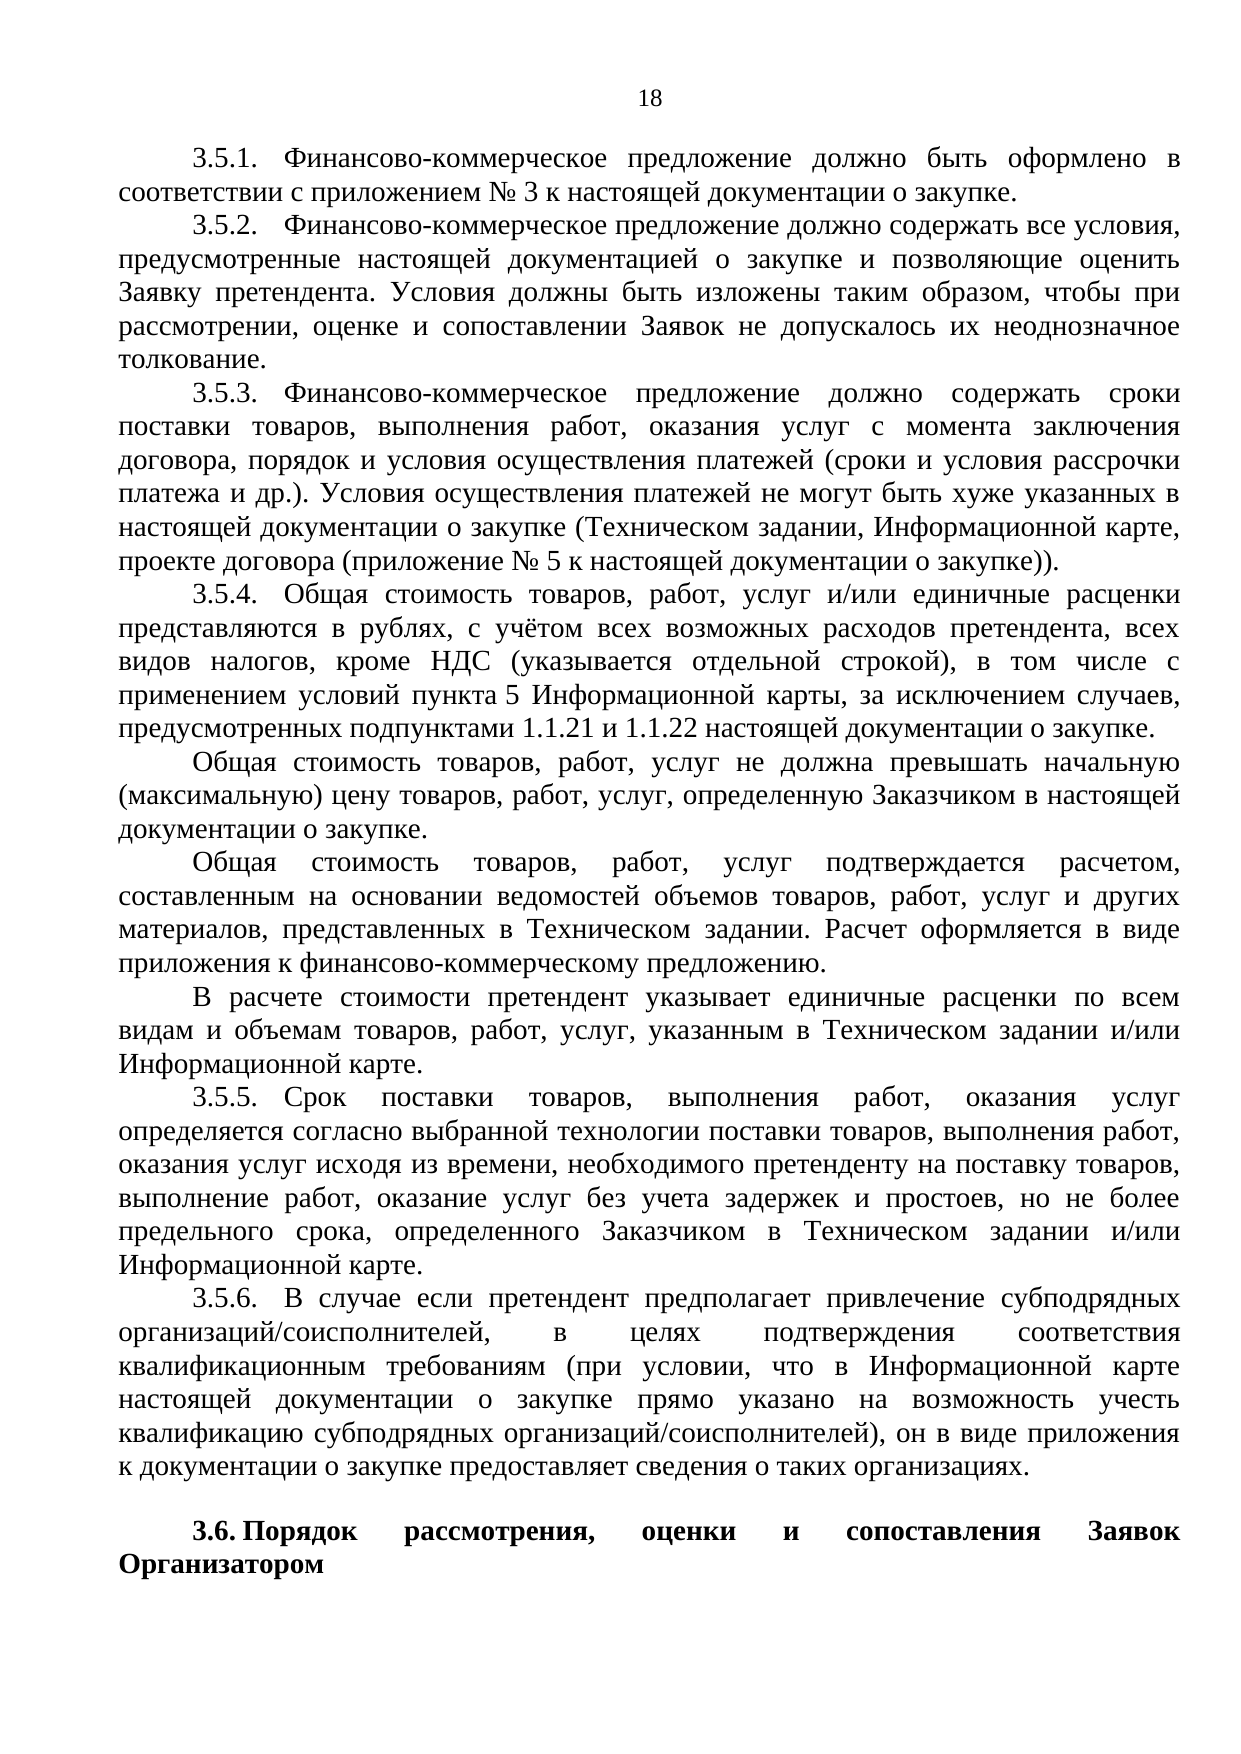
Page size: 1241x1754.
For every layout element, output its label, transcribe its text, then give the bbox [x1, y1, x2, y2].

text Общая стоимость товаров, работ, услуг подтверждается расчетом, составленным на основании ведомостей объемов товаров, работ, услуг и других материалов, представленных в Техническом задании. Расчет оформляется в виде приложения к финансово-коммерческому предложению. [118, 844, 1181, 979]
list В случае если претендент предполагает привлечение субподрядных организаций/соисполнителей, в целях подтверждения соответствия квалификационным требованиям (при условии, что в Информационной карте настоящей документации о закупке прямо указано на возможность учесть квалификацию субподрядных организаций/соисполнителей), он в виде приложения к документации о закупке предоставляет сведения о таких организациях. [118, 1281, 1181, 1482]
list Порядок рассмотрения, оценки и сопоставления Заявок Организатором [118, 1513, 1181, 1580]
text Общая стоимость товаров, работ, услуг не должна превышать начальную (максимальную) цену товаров, работ, услуг, определенную Заказчиком в настоящей документации о закупке. [118, 744, 1181, 844]
list Общая стоимость товаров, работ, услуг и/или единичные расценки представляются в рублях, с учётом всех возможных расходов претендента, всех видов налогов, кроме НДС (указывается отдельной строкой), в том числе с применением условий пункта 5 Информационной карты, за исключением случаев, предусмотренных подпунктами 1.1.21 и 1.1.22 настоящей документации о закупке. [118, 576, 1181, 744]
text В расчете стоимости претендент указывает единичные расценки по всем видам и объемам товаров, работ, услуг, указанным в Техническом задании и/или Информационной карте. [118, 979, 1181, 1079]
list Срок поставки товаров, выполнения работ, оказания услуг определяется согласно выбранной технологии поставки товаров, выполнения работ, оказания услуг исходя из времени, необходимого претенденту на поставку товаров, выполнение работ, оказание услуг без учета задержек и простоев, но не более предельного срока, определенного Заказчиком в Техническом задании и/или Информационной карте. [118, 1079, 1181, 1281]
list Финансово-коммерческое предложение должно быть оформлено в соответствии с приложением № 3 к настоящей документации о закупке. [118, 140, 1181, 207]
list Финансово-коммерческое предложение должно содержать сроки поставки товаров, выполнения работ, оказания услуг с момента заключения договора, порядок и условия осуществления платежей (сроки и условия рассрочки платежа и др.). Условия осуществления платежей не могут быть хуже указанных в настоящей документации о закупке (Техническом задании, Информационной карте, проекте договора (приложение № 5 к настоящей документации о закупке)). [118, 375, 1181, 576]
list Финансово-коммерческое предложение должно содержать все условия, предусмотренные настоящей документацией о закупке и позволяющие оценить Заявку претендента. Условия должны быть изложены таким образом, чтобы при рассмотрении, оценке и сопоставлении Заявок не допускалось их неоднозначное толкование. [118, 207, 1181, 375]
